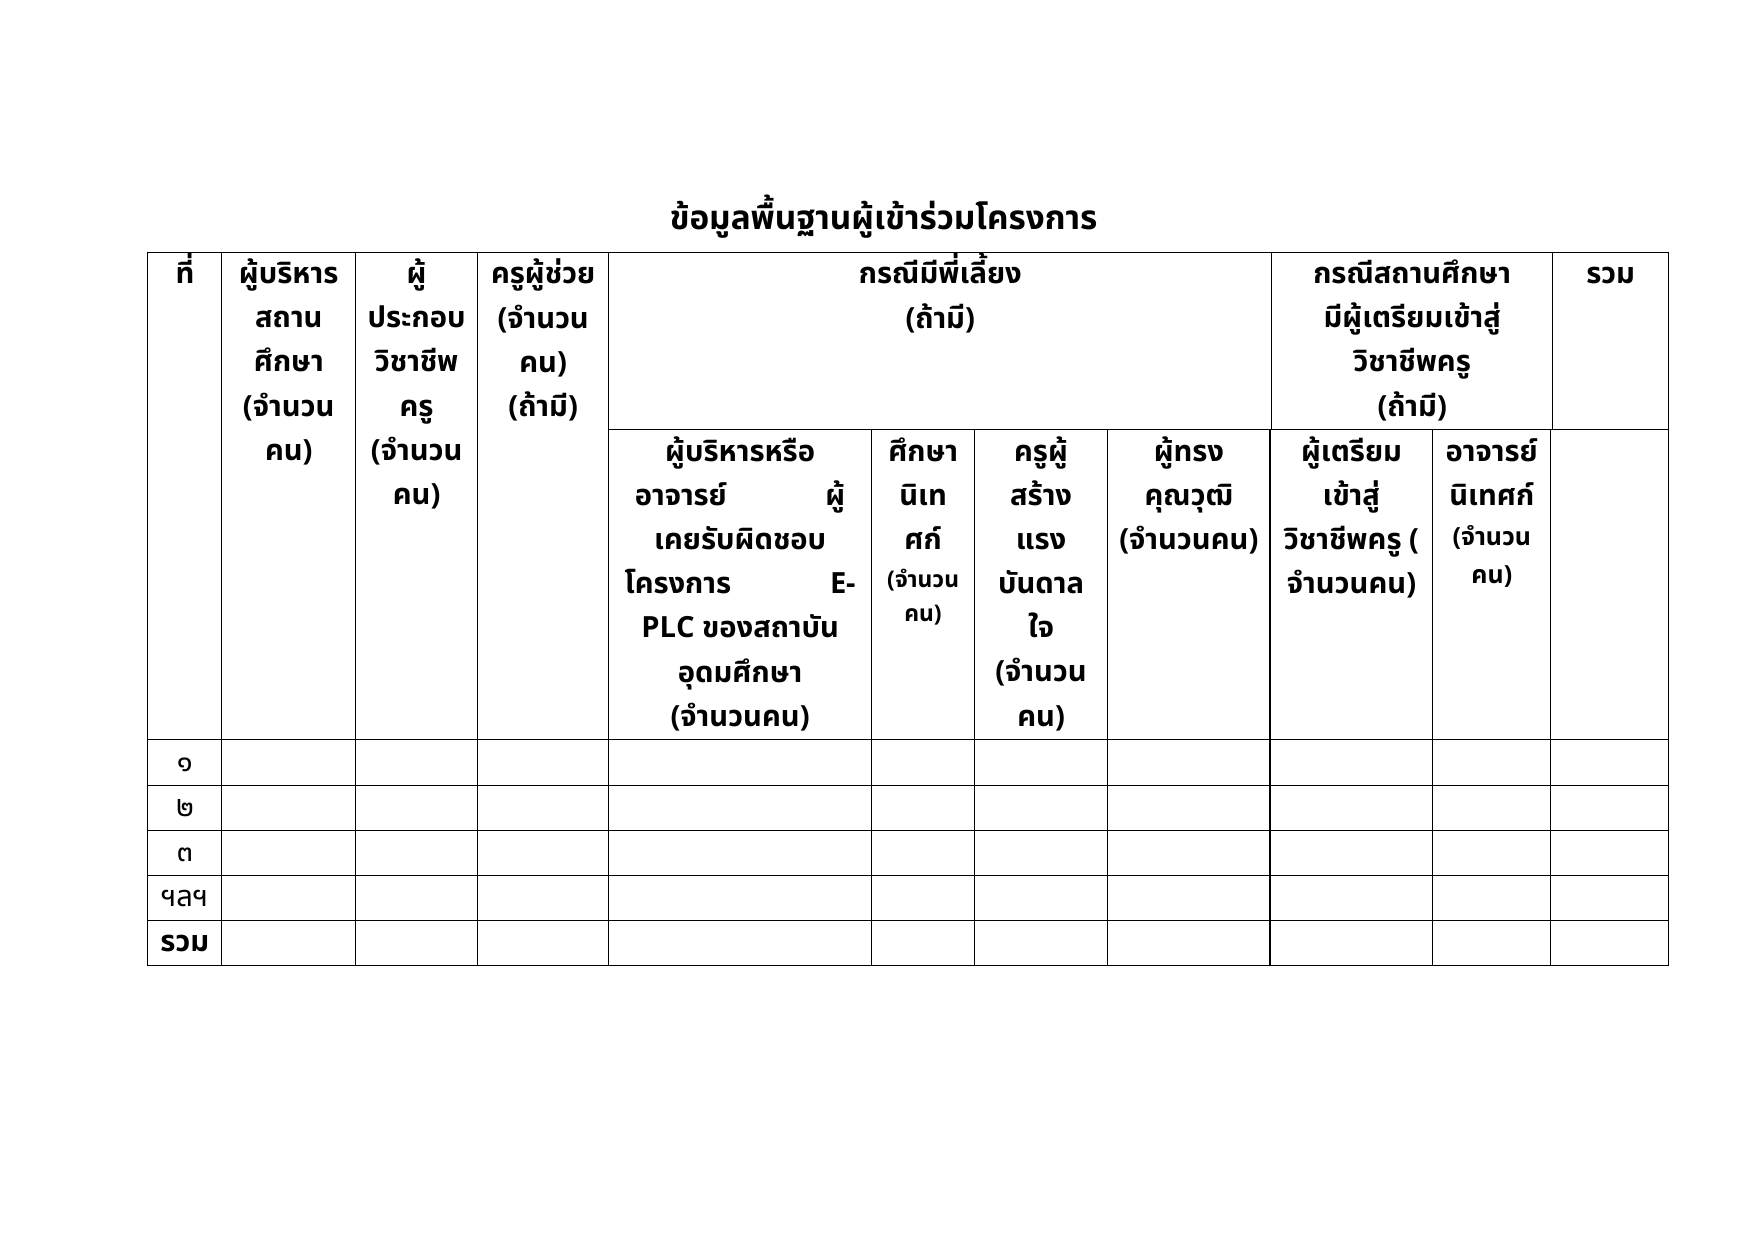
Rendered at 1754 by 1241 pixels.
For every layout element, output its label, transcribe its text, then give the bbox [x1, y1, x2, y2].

table_cell [1551, 876, 1668, 920]
table_cell [1271, 831, 1432, 875]
table_cell [975, 876, 1107, 920]
table_cell ฯลฯ [148, 876, 221, 920]
table_header กรณีมีพี่เลี้ยง (ถ้ามี) [609, 253, 1271, 429]
table_cell [975, 831, 1107, 875]
table_cell [222, 876, 355, 920]
text ข้อมูลพื้นฐานผู้เข้าร่วมโครงการ [118, 194, 1649, 244]
table_cell [478, 831, 608, 875]
table_header ครูผู้ช่วย (จำนวนคน) (ถ้ามี) [478, 253, 608, 739]
table_cell [1551, 921, 1668, 965]
table_cell ผู้ทรงคุณวุฒิ (จำนวนคน) [1108, 430, 1269, 739]
table_cell [1108, 786, 1269, 829]
table_cell [872, 831, 974, 875]
table_cell [872, 921, 974, 965]
table_cell [478, 740, 608, 784]
table_cell [1108, 740, 1269, 784]
table_cell [609, 876, 871, 920]
table_cell [222, 740, 355, 784]
table_cell [356, 876, 477, 920]
table_cell ๓ [148, 831, 221, 875]
table_cell ครูผู้สร้างแรงบันดาลใจ (จำนวนคน) [975, 430, 1107, 739]
table_cell [478, 786, 608, 829]
table_cell [1271, 740, 1432, 784]
table_cell ๒ [148, 786, 221, 829]
table_cell รวม [148, 921, 221, 965]
table_cell [609, 740, 871, 784]
table_cell [872, 786, 974, 829]
table_cell [872, 740, 974, 784]
table_cell [609, 786, 871, 829]
table_cell [1551, 430, 1668, 739]
table_cell ผู้เตรียมเข้าสู่วิชาชีพครู (จำนวนคน) [1271, 430, 1432, 739]
table_cell ผู้บริหารหรืออาจารย์ ผู้เคยรับผิดชอบโครงการ E-PLC ของสถาบันอุดมศึกษา (จำนวนคน) [609, 430, 871, 739]
table_cell [222, 786, 355, 829]
table_cell [356, 921, 477, 965]
table_header ผู้ประกอบ วิชาชีพครู (จำนวนคน) [356, 253, 477, 739]
table_cell [1551, 831, 1668, 875]
table_cell [1108, 831, 1269, 875]
table_cell [1433, 786, 1550, 829]
table_cell [609, 831, 871, 875]
table_header ผู้บริหาร สถานศึกษา (จำนวนคน) [222, 253, 355, 739]
table_cell ๑ [148, 740, 221, 784]
table_header กรณีสถานศึกษา มีผู้เตรียมเข้าสู่วิชาชีพครู (ถ้ามี) [1272, 253, 1552, 429]
table_cell อาจารย์นิเทศก์ (จำนวนคน) [1433, 430, 1550, 739]
table_cell [975, 921, 1107, 965]
table_cell [609, 921, 871, 965]
table_cell [222, 831, 355, 875]
table_cell [975, 786, 1107, 829]
table_cell [1271, 786, 1432, 829]
table_header ที่ [148, 253, 221, 739]
table_cell ศึกษา นิเทศก์ (จำนวนคน) [872, 430, 974, 739]
table_cell [222, 921, 355, 965]
table_cell [478, 876, 608, 920]
table_cell [1271, 876, 1432, 920]
table_cell [478, 921, 608, 965]
table_cell [356, 740, 477, 784]
table_cell [1271, 921, 1432, 965]
table_cell [356, 831, 477, 875]
table_cell [872, 876, 974, 920]
table_cell [356, 786, 477, 829]
table_cell [975, 740, 1107, 784]
table_cell [1433, 921, 1550, 965]
table_cell [1433, 740, 1550, 784]
table_cell [1108, 876, 1269, 920]
table_cell [1433, 831, 1550, 875]
table_cell [1433, 876, 1550, 920]
table_header รวม [1553, 253, 1668, 429]
table_cell [1551, 786, 1668, 829]
table_cell [1108, 921, 1269, 965]
table_cell [1551, 740, 1668, 784]
